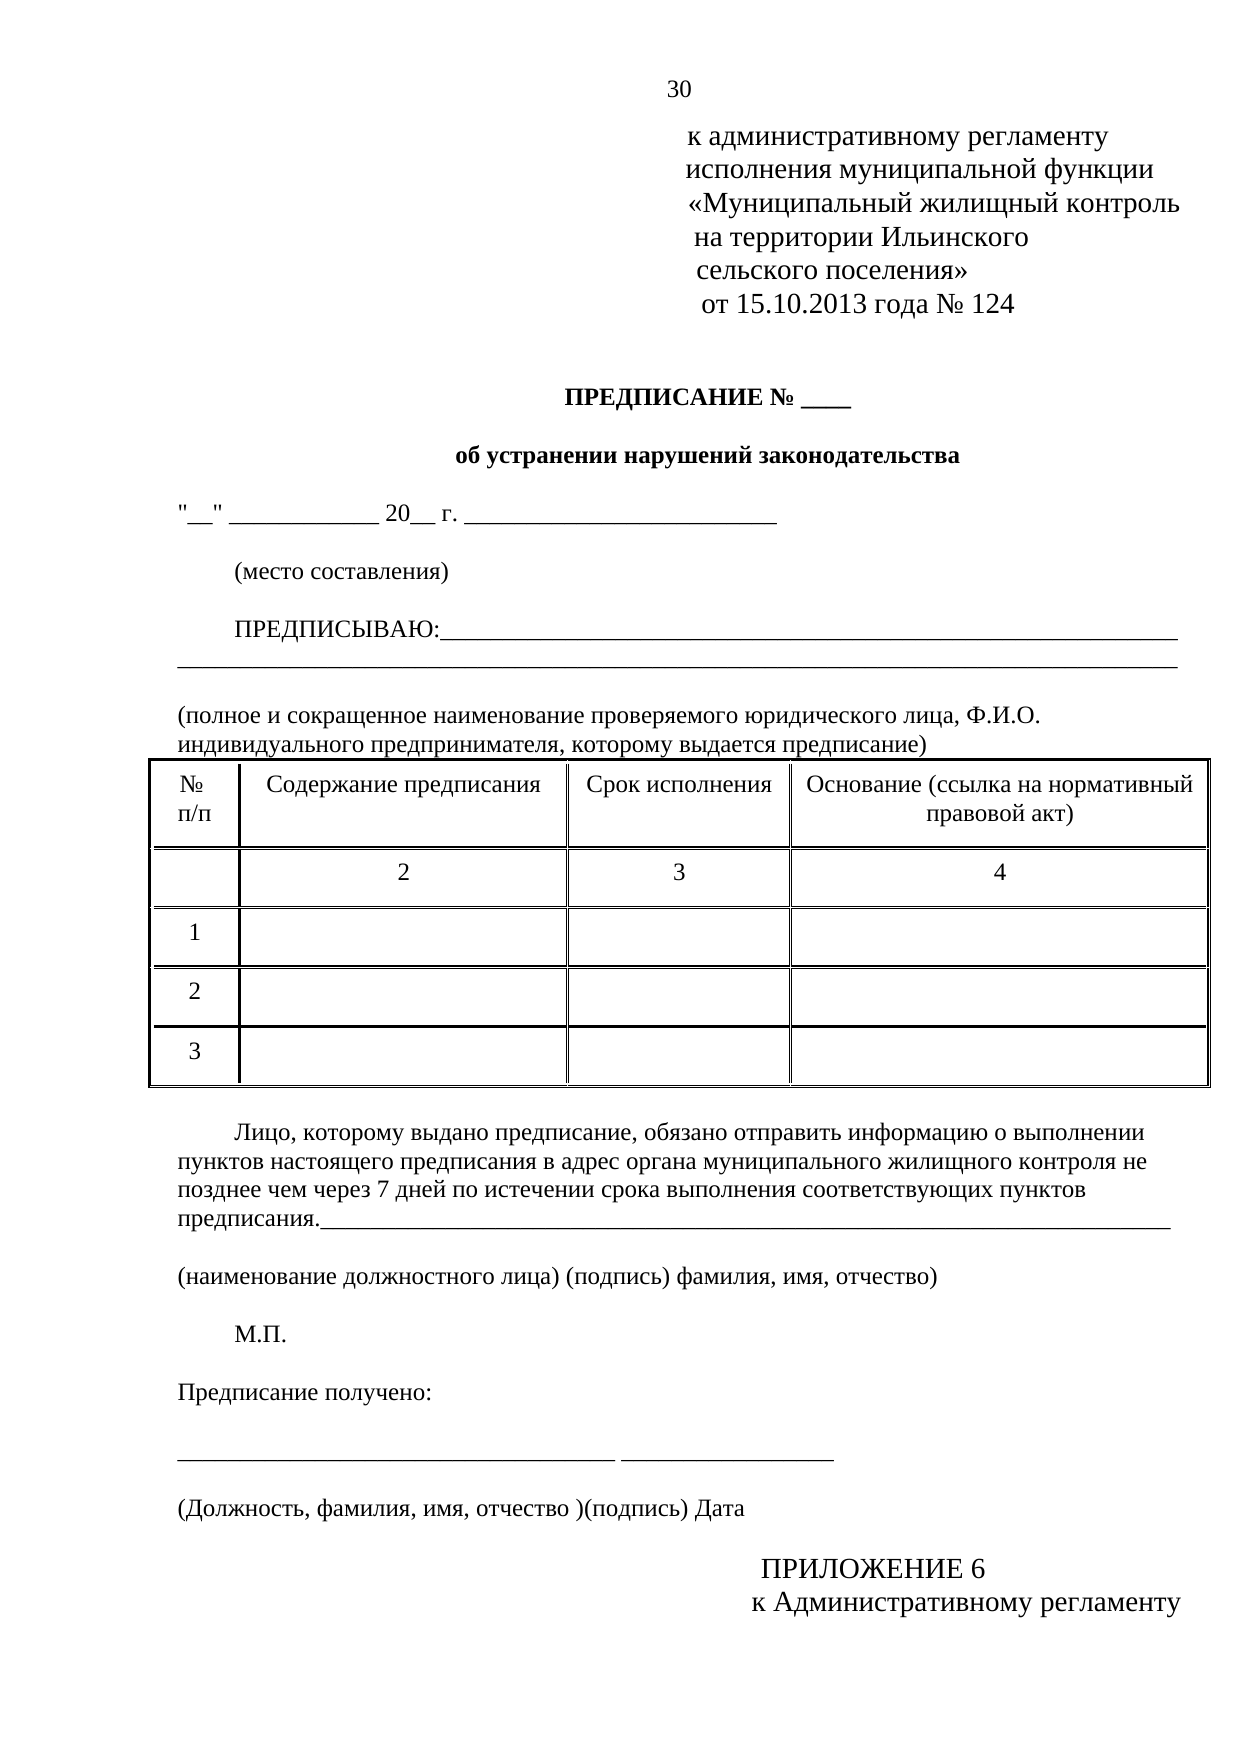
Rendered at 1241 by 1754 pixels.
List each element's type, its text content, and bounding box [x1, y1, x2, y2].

table_cell [241, 909, 566, 965]
table_header Основание (ссылка на нормативный правовой акт) [791, 761, 1207, 846]
table_header № п/п [151, 761, 239, 846]
text "__" ____________ 20__ г. _________________________ [177, 498, 1181, 527]
text на территории Ильинского [177, 219, 1181, 252]
text М.П. [177, 1319, 1181, 1348]
table_cell 2 [241, 850, 566, 906]
text сельского поселения» [177, 252, 1181, 286]
text (полное и сокращенное наименование проверяемого юридического лица, Ф.И.О. индивидуального предпринимателя, которому выдается предписание) [177, 700, 1181, 758]
text Лицо, которому выдано предписание, обязано отправить информацию о выполнении пунктов настоящего предписания в адрес органа муниципального жилищного контроля не позднее чем через 7 дней по истечении срока выполнения соответствующих пунктов предписания.____________________________________________________________________ [177, 1117, 1181, 1232]
table_header Срок исполнения [568, 761, 791, 846]
table_cell 3 [569, 850, 789, 906]
table_cell 2 [151, 965, 238, 1025]
table_cell [151, 846, 238, 906]
text к административному регламенту [177, 118, 1181, 152]
text об устранении нарушений законодательства [177, 440, 1181, 469]
table_cell 1 [150, 906, 239, 965]
table_cell 4 [792, 846, 1208, 906]
table_cell [568, 1028, 791, 1084]
table_cell 3 [151, 1025, 239, 1084]
text к Административному регламенту [177, 1584, 1181, 1618]
text «Муниципальный жилищный контроль [177, 185, 1181, 219]
text ПРИЛОЖЕНИЕ 6 [177, 1551, 1181, 1584]
text ПРЕДПИСЫВАЮ:___________________________________________________________________________________________________________________________________________ [177, 614, 1181, 671]
table_cell [792, 965, 1208, 1025]
table_cell [241, 969, 566, 1025]
table_cell [569, 909, 789, 965]
text Предписание получено: [177, 1377, 1181, 1406]
text ПРЕДПИСАНИЕ № ____ [177, 382, 1181, 411]
table_cell [569, 969, 789, 1025]
table_cell [791, 1025, 1207, 1084]
table_cell [791, 906, 1209, 965]
text (наименование должностного лица) (подпись) фамилия, имя, отчество) [177, 1261, 1181, 1290]
text ___________________________________ _________________ [177, 1435, 1181, 1464]
text (место составления) [177, 556, 1181, 584]
text от 15.10.2013 года № 124 [177, 286, 1181, 319]
table_header Содержание предписания [239, 761, 567, 846]
text (Должность, фамилия, имя, отчество )(подпись) Дата [177, 1493, 1181, 1522]
table_cell [239, 1028, 567, 1084]
text исполнения муниципальной функции [177, 152, 1181, 185]
